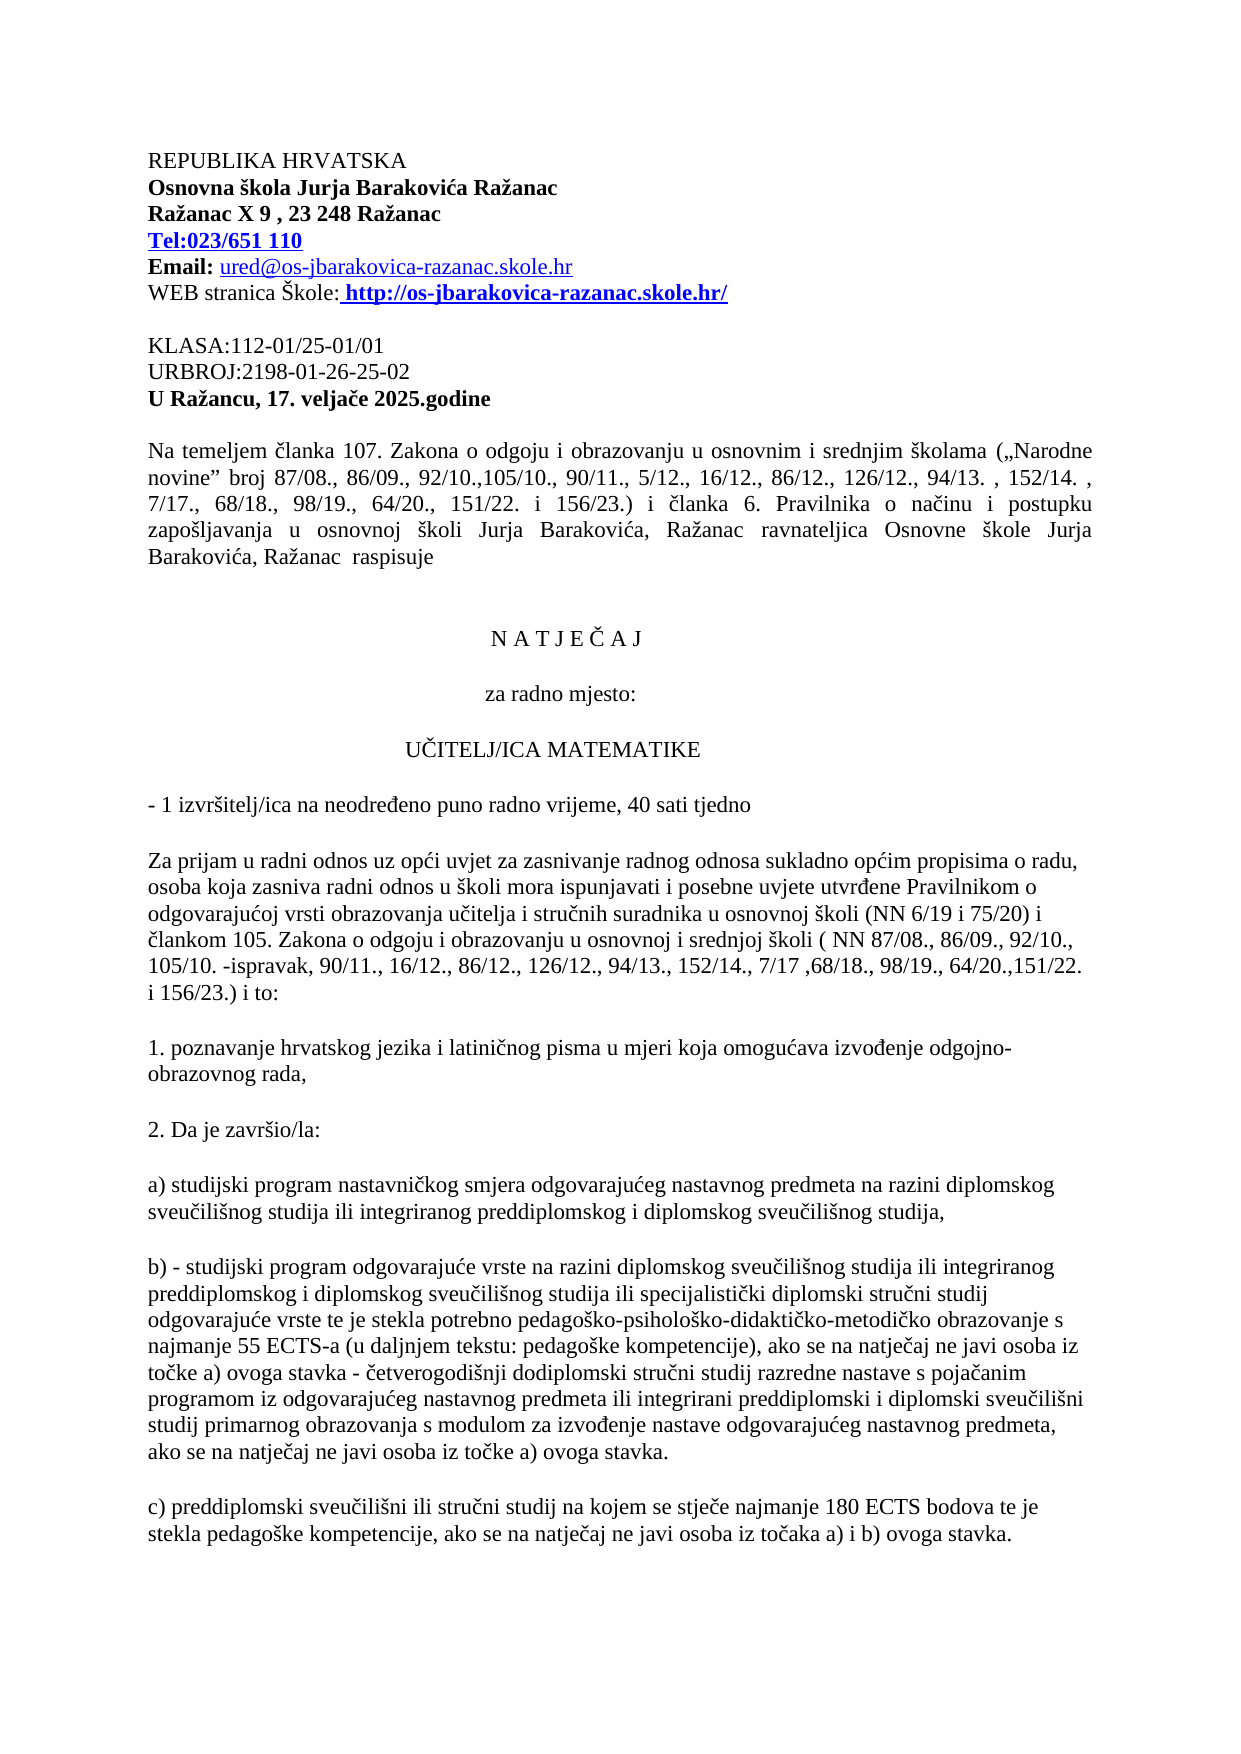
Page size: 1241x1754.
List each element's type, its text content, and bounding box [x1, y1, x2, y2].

text Na temeljem članka 107. Zakona o odgoju i obrazovanju u osnovnim i srednjim školama („Narodne novine” broj 87/08., 86/09., 92/10.,105/10., 90/11., 5/12., 16/12., 86/12., 126/12., 94/13. , 152/14. , 7/17., 68/18., 98/19., 64/20., 151/22. i 156/23.) i članka 6. Pravilnika o načinu i postupku zapošljavanja u osnovnoj školi Jurja Barakovića, Ražanac ravnateljica Osnovne škole Jurja Barakovića, Ražanac raspisuje [148, 437, 1093, 569]
text c) preddiplomski sveučilišni ili stručni studij na kojem se stječe najmanje 180 ECTS bodova te je stekla pedagoške kompetencije, ako se na natječaj ne javi osoba iz točaka a) i b) ovoga stavka. [148, 1493, 1093, 1546]
text UČITELJ/ICA MATEMATIKE [148, 736, 1093, 762]
text - 1 izvršitelj/ica na neodređeno puno radno vrijeme, 40 sati tjedno [148, 791, 1093, 818]
text a) studijski program nastavničkog smjera odgovarajućeg nastavnog predmeta na razini diplomskog sveučilišnog studija ili integriranog preddiplomskog i diplomskog sveučilišnog studija, [148, 1172, 1093, 1224]
text Osnovna škola Jurja Barakovića Ražanac [148, 174, 1093, 200]
text 2. Da je završio/la: [148, 1116, 1093, 1142]
text 1. poznavanje hrvatskog jezika i latiničnog pisma u mjeri koja omogućava izvođenje odgojno-obrazovnog rada, [148, 1034, 1093, 1087]
text U Ražancu, 17. veljače 2025.godine [148, 385, 1093, 411]
text Ražanac X 9 , 23 248 Ražanac [148, 200, 1093, 227]
text b) - studijski program odgovarajuće vrste na razini diplomskog sveučilišnog studija ili integriranog preddiplomskog i diplomskog sveučilišnog studija ili specijalistički diplomski stručni studij odgovarajuće vrste te je stekla potrebno pedagoško-psihološko-didaktičko-metodičko obrazovanje s najmanje 55 ECTS-a (u daljnjem tekstu: pedagoške kompetencije), ako se na natječaj ne javi osoba iz točke a) ovoga stavka - četverogodišnji dodiplomski stručni studij razredne nastave s pojačanim programom iz odgovarajućeg nastavnog predmeta ili integrirani preddiplomski i diplomski sveučilišni studij primarnog obrazovanja s modulom za izvođenje nastave odgovarajućeg nastavnog predmeta, ako se na natječaj ne javi osoba iz točke a) ovoga stavka. [148, 1253, 1093, 1464]
text KLASA:112-01/25-01/01 [148, 332, 1093, 358]
text WEB stranica Škole: http://os-jbarakovica-razanac.skole.hr/ [148, 279, 1093, 306]
text Tel:023/651 110 [148, 227, 1093, 253]
text Email: ured@os-jbarakovica-razanac.skole.hr [148, 253, 1093, 279]
text URBROJ:2198-01-26-25-02 [148, 358, 1093, 385]
text N A T J E Č A J [148, 625, 1093, 651]
text REPUBLIKA HRVATSKA [148, 148, 1093, 174]
text za radno mjesto: [148, 680, 1093, 707]
text Za prijam u radni odnos uz opći uvjet za zasnivanje radnog odnosa sukladno općim propisima o radu, osoba koja zasniva radni odnos u školi mora ispunjavati i posebne uvjete utvrđene Pravilnikom o odgovarajućoj vrsti obrazovanja učitelja i stručnih suradnika u osnovnoj školi (NN 6/19 i 75/20) i člankom 105. Zakona o odgoju i obrazovanju u osnovnoj i srednjoj školi ( NN 87/08., 86/09., 92/10., 105/10. -ispravak, 90/11., 16/12., 86/12., 126/12., 94/13., 152/14., 7/17 ,68/18., 98/19., 64/20.,151/22. i 156/23.) i to: [148, 847, 1093, 1005]
